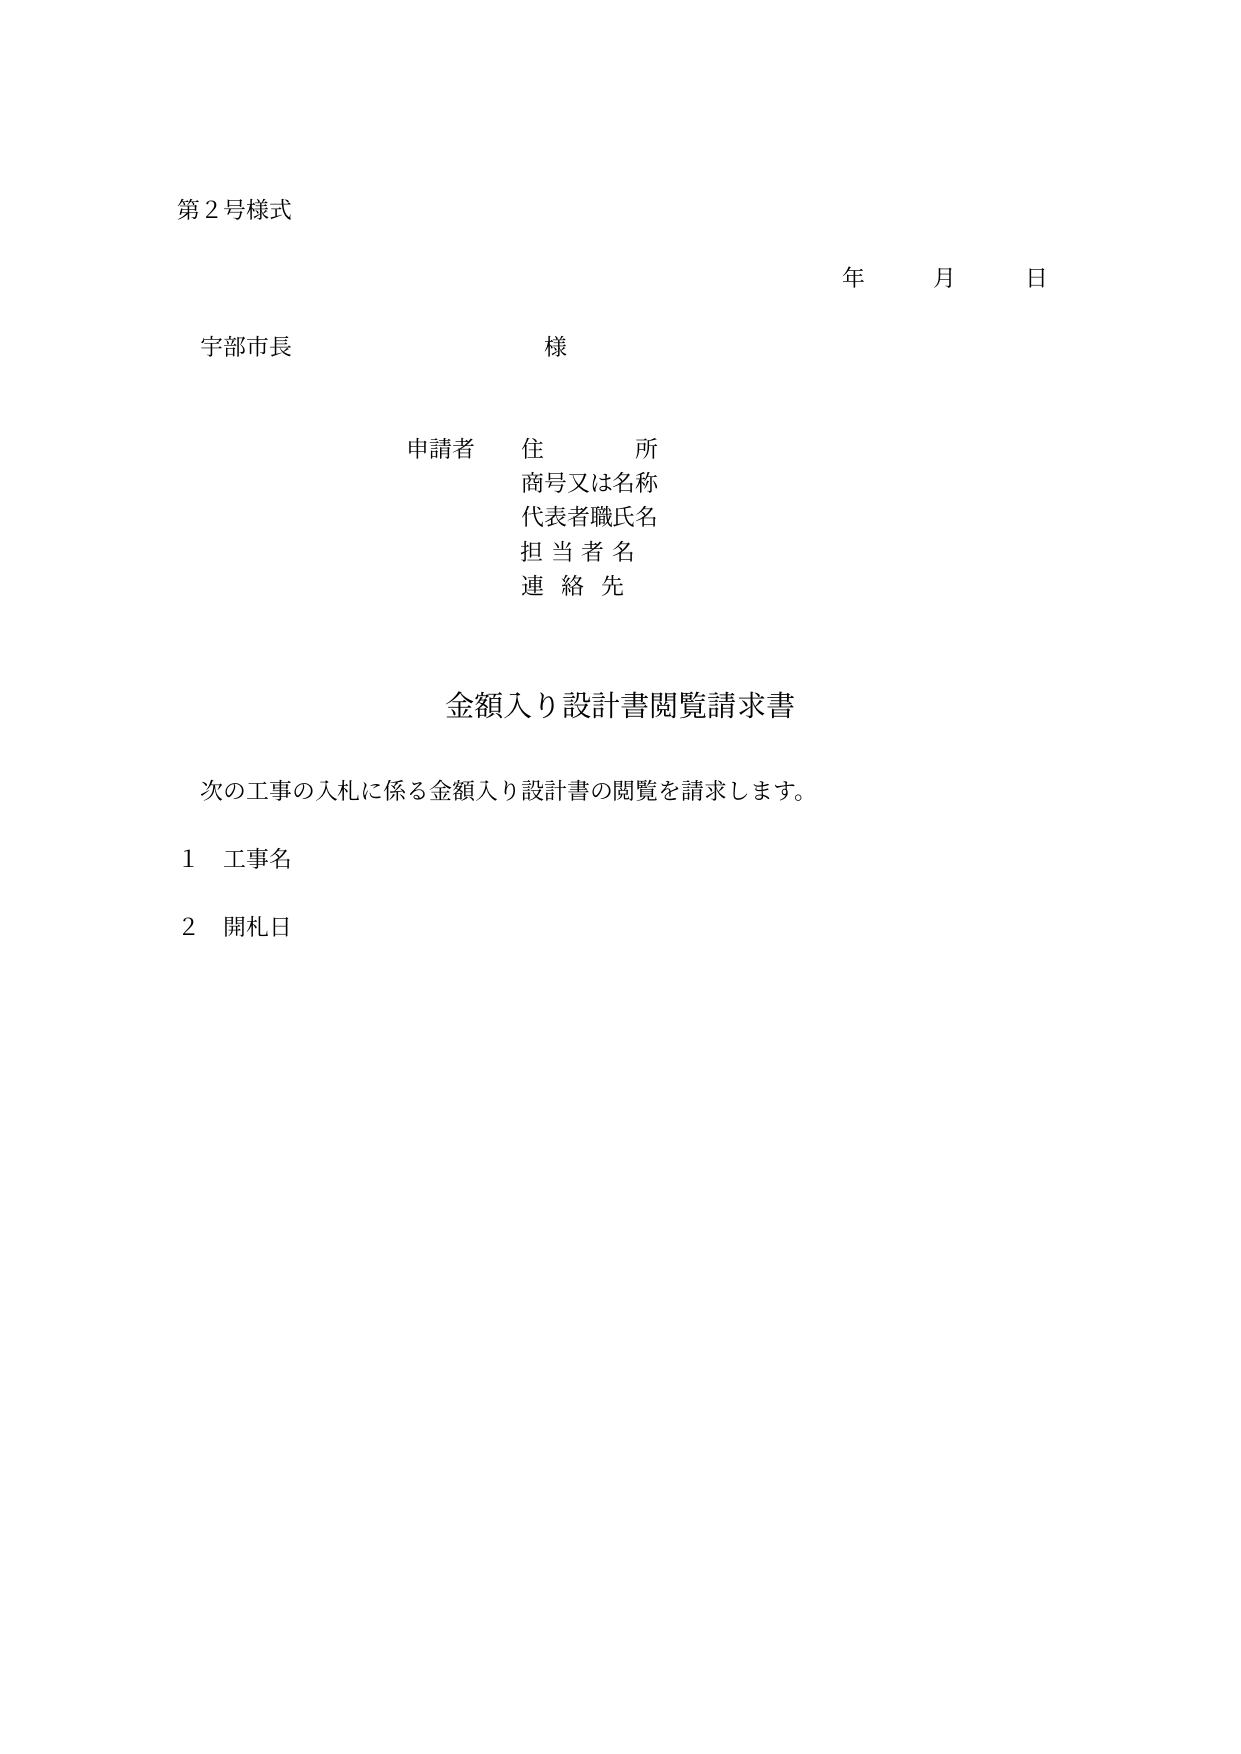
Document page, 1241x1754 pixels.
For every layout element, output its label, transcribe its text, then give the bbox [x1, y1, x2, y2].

text 金額入り設計書閲覧請求書 [177, 669, 1063, 738]
text 代表者職氏名 [177, 499, 1063, 533]
text 申請者 住 所 [177, 430, 1063, 464]
text 商号又は名称 [177, 464, 1063, 499]
text 連絡先 [177, 567, 1063, 601]
text ２ 開札日 [177, 909, 1063, 943]
text １ 工事名 [177, 840, 1063, 874]
text 宇部市長 様 [177, 328, 1063, 362]
text 年 月 日 [177, 259, 1063, 294]
text 第２号様式 [177, 191, 1063, 225]
text 担当者名 [177, 533, 1063, 567]
text 次の工事の入札に係る金額入り設計書の閲覧を請求します。 [177, 772, 1063, 806]
